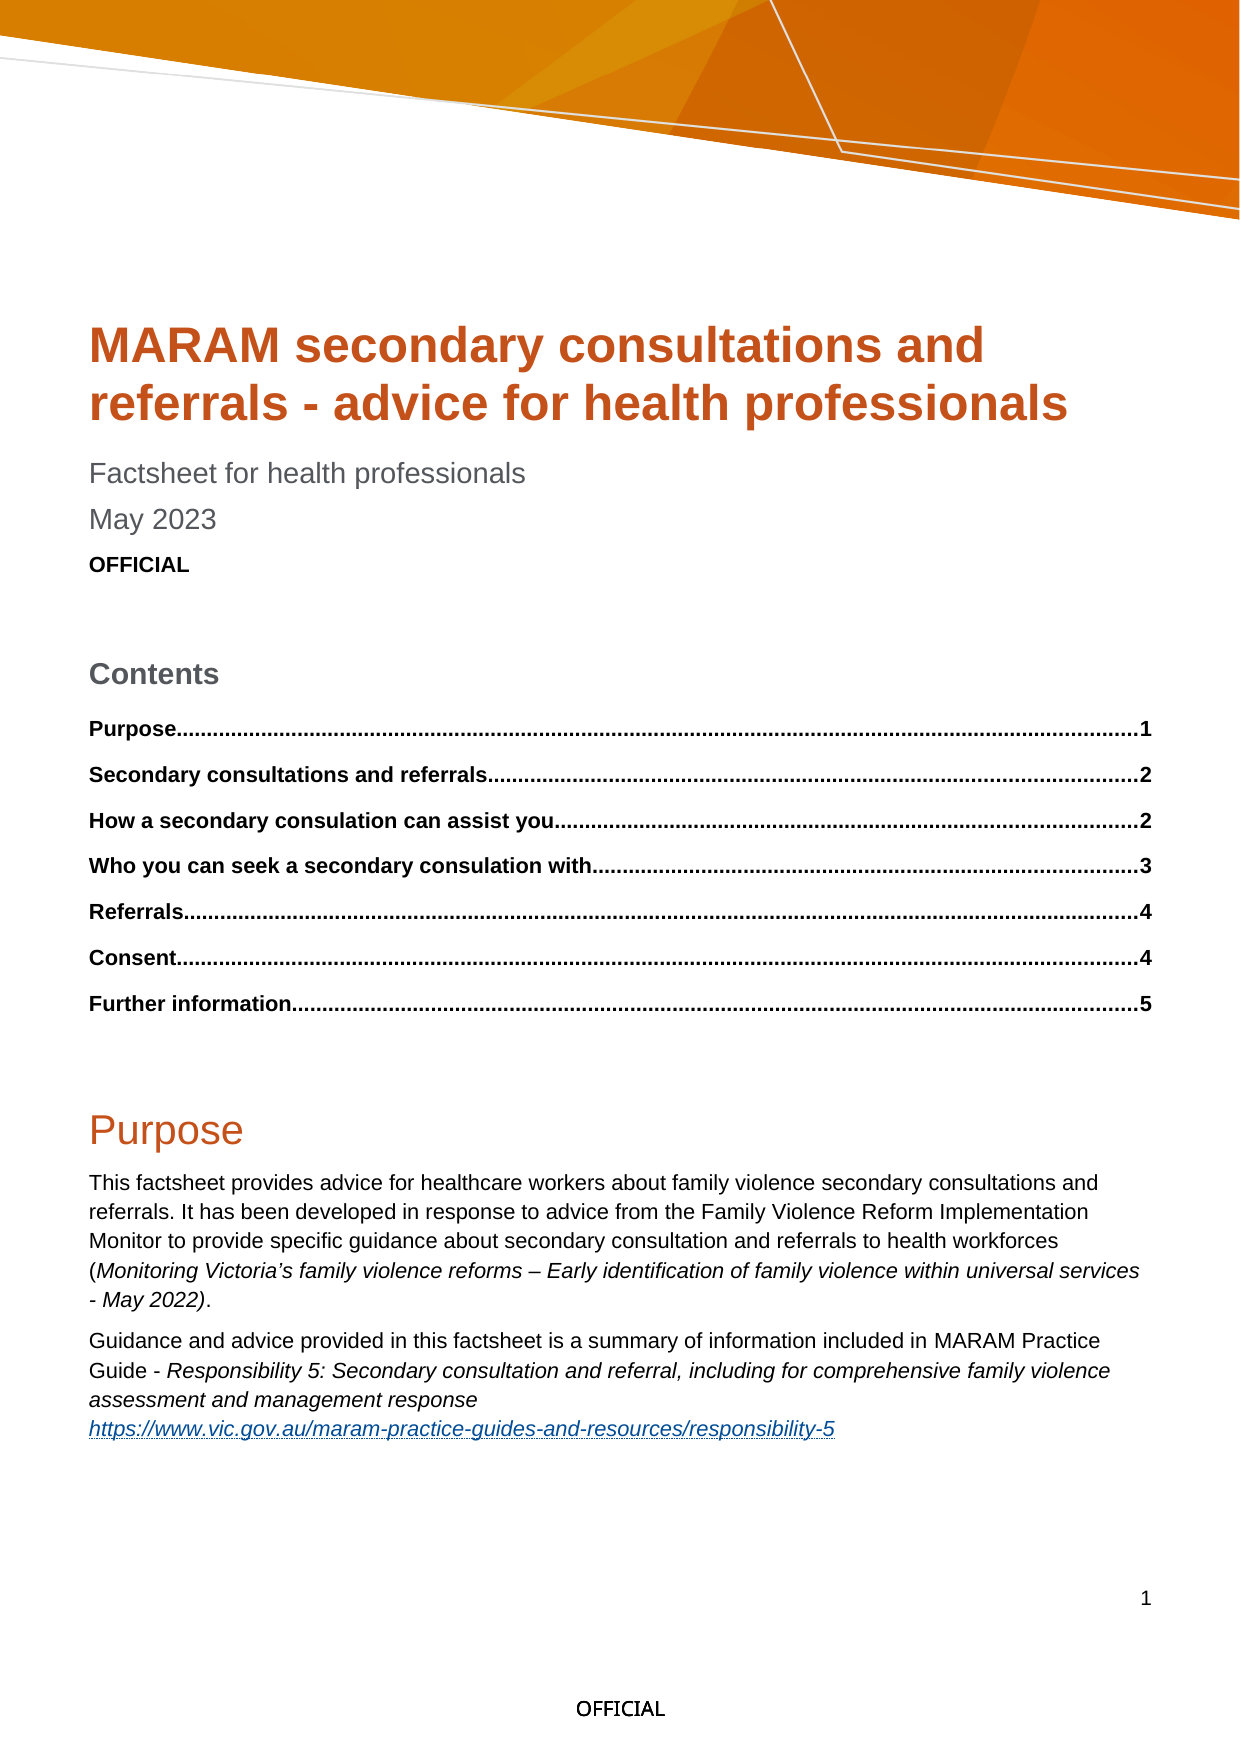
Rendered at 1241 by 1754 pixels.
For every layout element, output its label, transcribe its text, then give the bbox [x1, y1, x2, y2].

text Purpose 1 [89, 712, 1152, 741]
text Referrals 4 [89, 895, 1152, 924]
text Guidance and advice provided in this factsheet is a summary of information included in MARAM Practice Guide - Responsibility 5: Secondary consultation and referral, including for comprehensive family violence assessment and management response https://www.vic.gov.au/maram-practice-guides-and-resources/responsibility-5 [89, 1324, 1152, 1441]
table_cell Factsheet for health professionals May 2023 [89, 456, 1167, 548]
text Secondary consultations and referrals 2 [89, 758, 1152, 787]
text Further information 5 [89, 987, 1152, 1016]
text Who you can seek a secondary consulation with 3 [89, 849, 1152, 878]
text This factsheet provides advice for healthcare workers about family violence secondary consultations and referrals. It has been developed in response to advice from the Family Violence Reform Implementation Monitor to provide specific guidance about secondary consultation and referrals to health workforces (Monitoring Victoria’s family violence reforms – Early identification of family violence within universal services - May 2022). [89, 1166, 1152, 1312]
picture [0, 0, 1240, 223]
subtitle Contents [89, 656, 1152, 691]
text Purpose [89, 1106, 1152, 1153]
text Consent 4 [89, 941, 1152, 970]
text How a secondary consulation can assist you 2 [89, 803, 1152, 833]
table_cell [89, 548, 1167, 577]
table_header MARAM secondary consultations and referrals - advice for health professionals [89, 71, 1167, 456]
